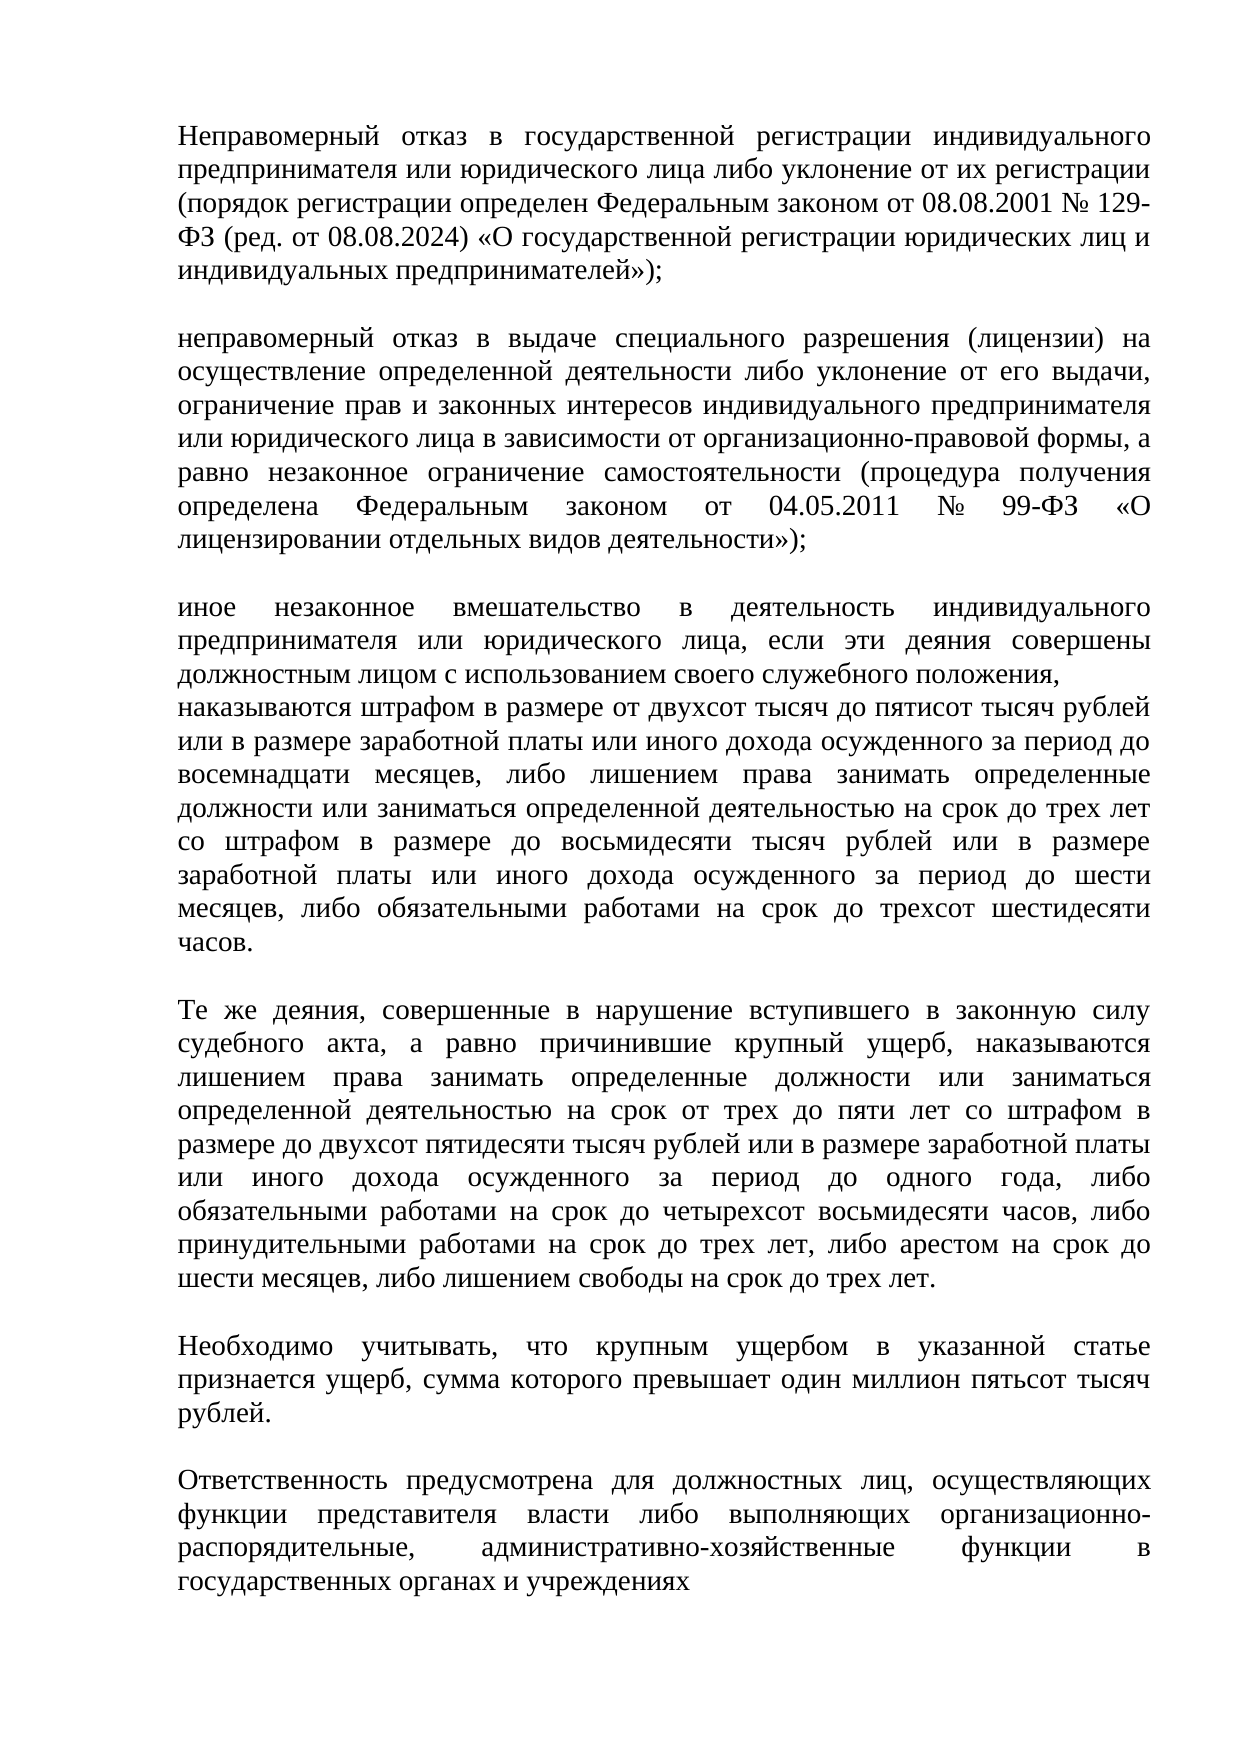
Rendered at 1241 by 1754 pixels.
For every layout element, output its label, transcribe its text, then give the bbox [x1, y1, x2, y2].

text иное незаконное вмешательство в деятельность индивидуального предпринимателя или юридического лица, если эти деяния совершены должностным лицом с использованием своего служебного положения, [177, 589, 1152, 689]
text неправомерный отказ в выдаче специального разрешения (лицензии) на осуществление определенной деятельности либо уклонение от его выдачи, ограничение прав и законных интересов индивидуального предпринимателя или юридического лица в зависимости от организационно-правовой формы, а равно незаконное ограничение самостоятельности (процедура получения определена Федеральным законом от 04.05.2011 № 99-ФЗ «О лицензировании отдельных видов деятельности»); [177, 320, 1152, 555]
text Необходимо учитывать, что крупным ущербом в указанной статье признается ущерб, сумма которого превышает один миллион пятьсот тысяч рублей. [177, 1328, 1152, 1428]
text Ответственность предусмотрена для должностных лиц, осуществляющих функции представителя власти либо выполняющих организационно-распорядительные, административно-хозяйственные функции в государственных органах и учреждениях [177, 1462, 1152, 1597]
text наказываются штрафом в размере от двухсот тысяч до пятисот тысяч рублей или в размере заработной платы или иного дохода осужденного за период до восемнадцати месяцев, либо лишением права занимать определенные должности или заниматься определенной деятельностью на срок до трех лет со штрафом в размере до восьмидесяти тысяч рублей или в размере заработной платы или иного дохода осужденного за период до шести месяцев, либо обязательными работами на срок до трехсот шестидесяти часов. [177, 689, 1152, 958]
text Те же деяния, совершенные в нарушение вступившего в законную силу судебного акта, а равно причинившие крупный ущерб, наказываются лишением права занимать определенные должности или заниматься определенной деятельностью на срок от трех до пяти лет со штрафом в размере до двухсот пятидесяти тысяч рублей или в размере заработной платы или иного дохода осужденного за период до одного года, либо обязательными работами на срок до четырехсот восьмидесяти часов, либо принудительными работами на срок до трех лет, либо арестом на срок до шести месяцев, либо лишением свободы на срок до трех лет. [177, 992, 1152, 1294]
text Неправомерный отказ в государственной регистрации индивидуального предпринимателя или юридического лица либо уклонение от их регистрации (порядок регистрации определен Федеральным законом от 08.08.2001 № 129-ФЗ (ред. от 08.08.2024) «О государственной регистрации юридических лиц и индивидуальных предпринимателей»); [177, 118, 1152, 286]
